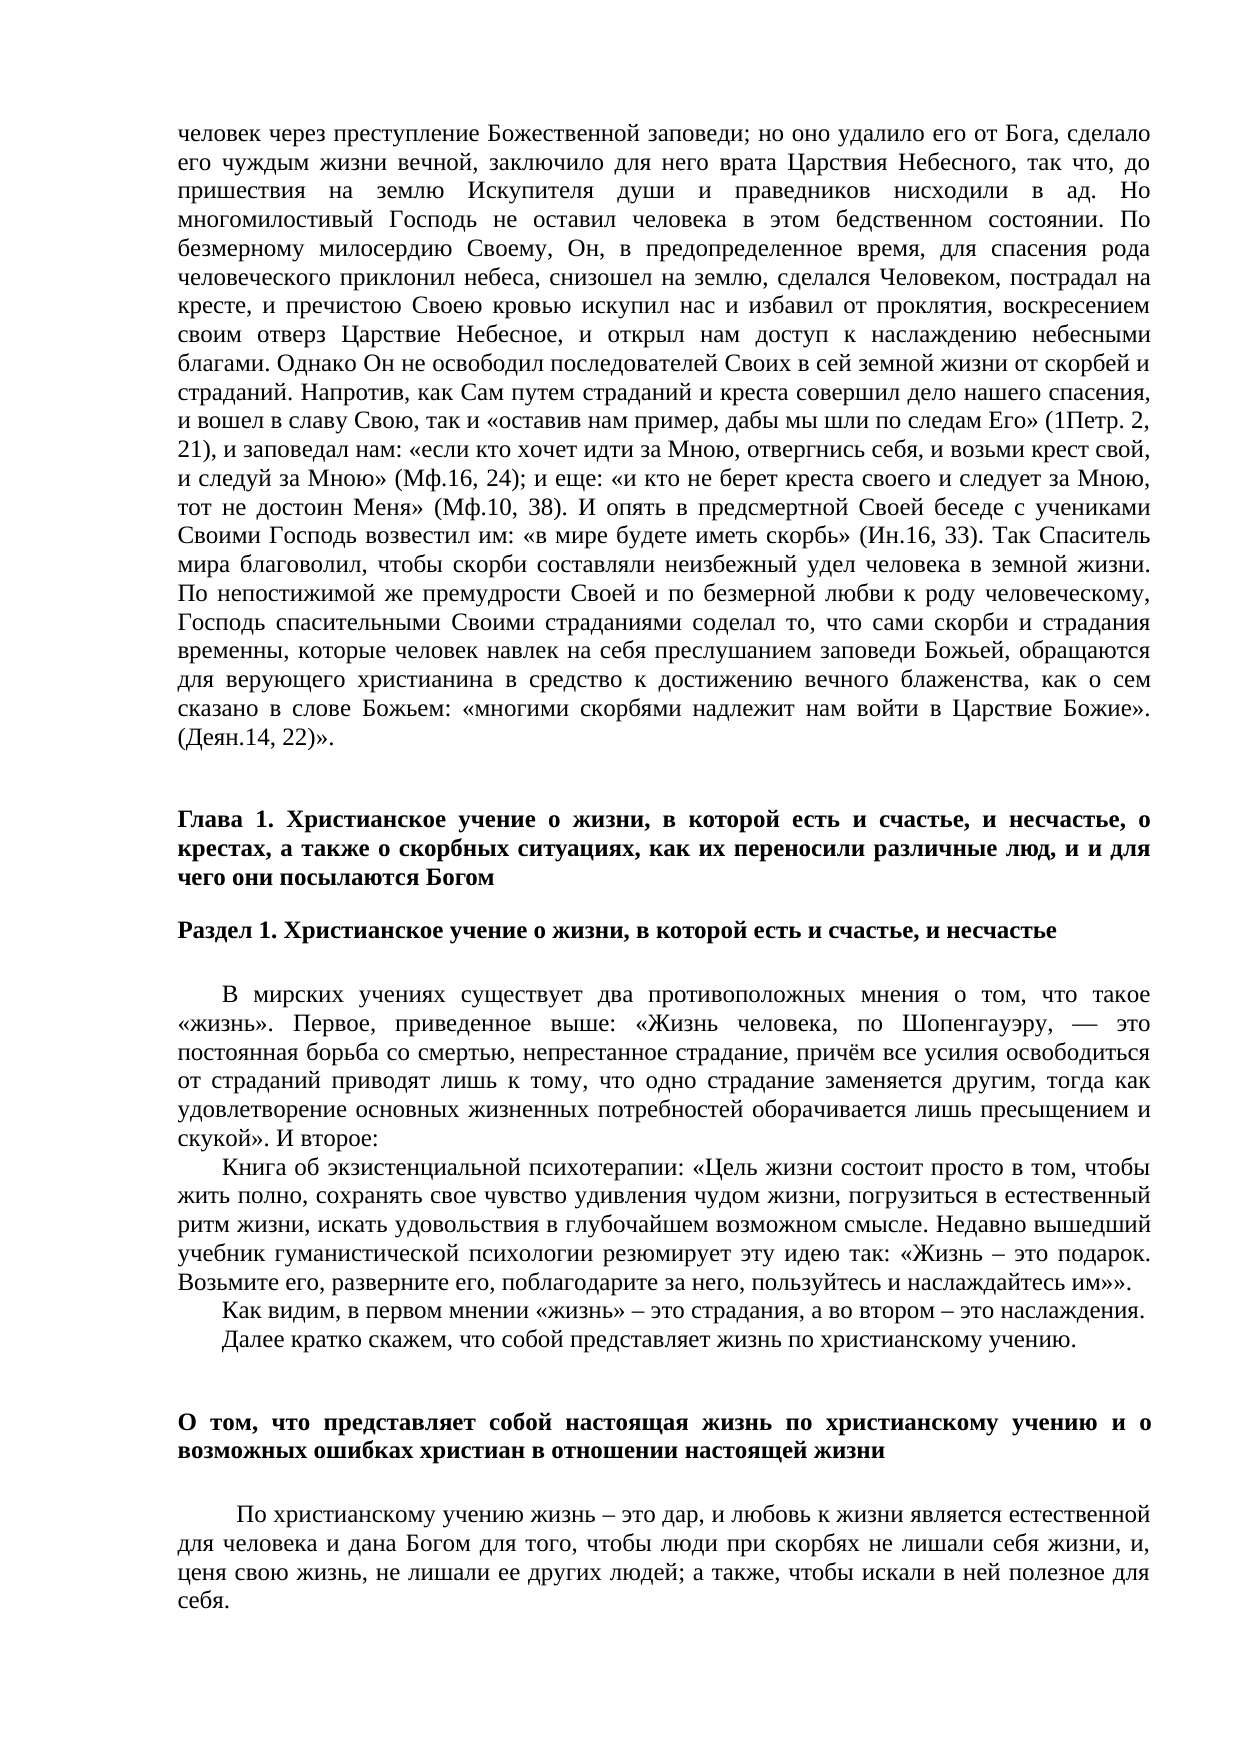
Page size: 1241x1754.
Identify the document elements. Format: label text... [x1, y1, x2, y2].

text Как видим, в первом мнении «жизнь» – это страдания, а во втором – это наслаждения. [177, 1296, 1152, 1324]
text В мирских учениях существует два противоположных мнения о том, что такое «жизнь». Первое, приведенное выше: «Жизнь человека, по Шопенгауэру, — это постоянная борьба со смертью, непрестанное страдание, причём все усилия освободиться от страданий приводят лишь к тому, что одно страдание заменяется другим, тогда как удовлетворение основных жизненных потребностей оборачивается лишь пресыщением и скукой». И второе: [177, 979, 1152, 1152]
subtitle О том, что представляет собой настоящая жизнь по христианскому учению и о возможных ошибках христиан в отношении настоящей жизни [177, 1407, 1152, 1464]
text По христианскому учению жизнь – это дар, и любовь к жизни является естественной для человека и дана Богом для того, чтобы люди при скорбях не лишали себя жизни, и, ценя свою жизнь, не лишали ее других людей; а также, чтобы искали в ней полезное для себя. [177, 1499, 1152, 1614]
text Далее кратко скажем, что собой представляет жизнь по христианскому учению. [177, 1324, 1152, 1353]
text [177, 118, 1152, 751]
text Книга об экзистенциальной психотерапии: «Цель жизни состоит просто в том, чтобы жить полно, сохранять свое чувство удивления чудом жизни, погрузиться в естественный ритм жизни, искать удовольствия в глубочайшем возможном смысле. Недавно вышедший учебник гуманистической психологии резюмирует эту идею так: «Жизнь – это подарок. Возьмите его, разверните его, поблагодарите за него, пользуйтесь и наслаждайтесь им»». [177, 1152, 1152, 1296]
subtitle Глава 1. Христианское учение о жизни, в которой есть и счастье, и несчастье, о крестах, а также о скорбных ситуациях, как их переносили различные люд, и и для чего они посылаются Богом [177, 804, 1152, 891]
subtitle Раздел 1. Христианское учение о жизни, в которой есть и счастье, и несчастье [177, 916, 1152, 944]
